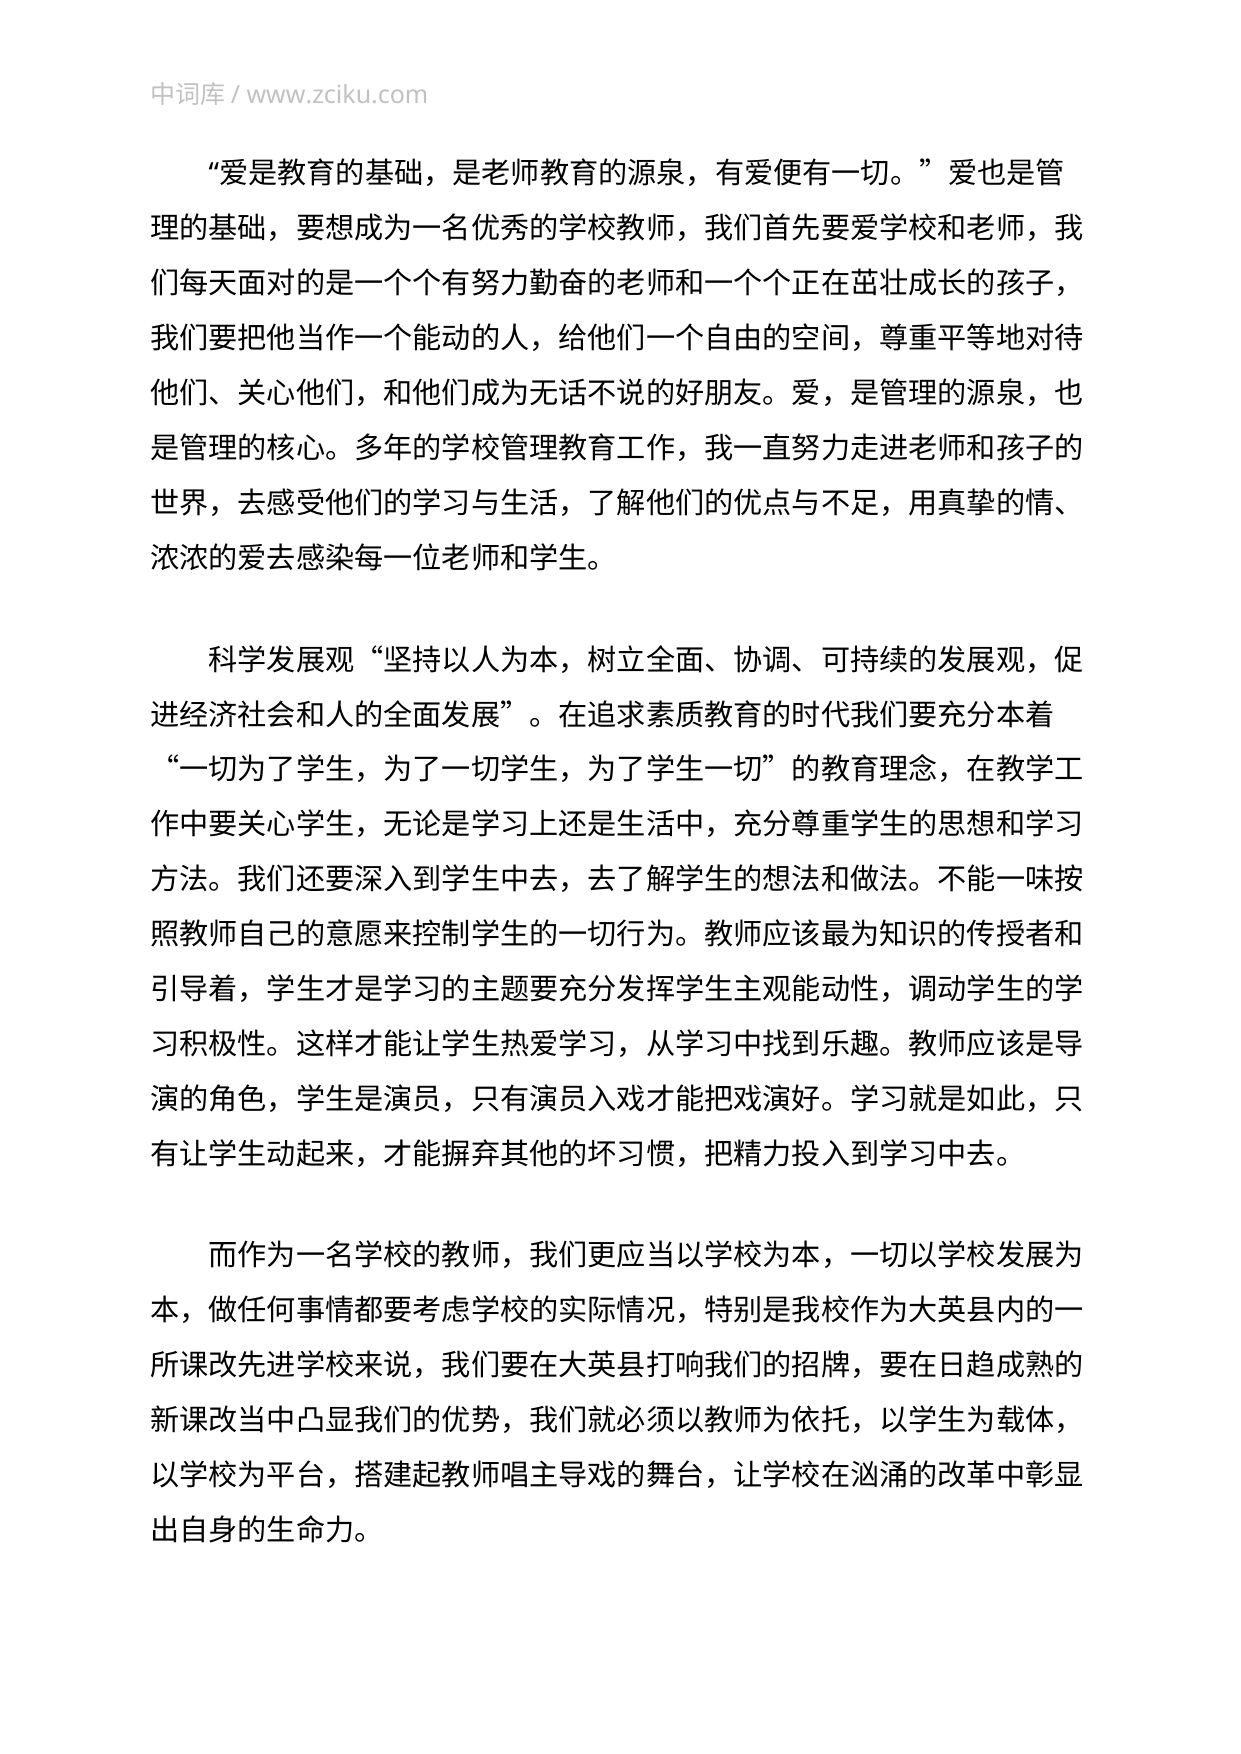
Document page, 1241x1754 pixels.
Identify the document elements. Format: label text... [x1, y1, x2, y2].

text “爱是教育的基础，是老师教育的源泉，有爱便有一切。”爱也是管理的基础，要想成为一名优秀的学校教师，我们首先要爱学校和老师，我们每天面对的是一个个有努力勤奋的老师和一个个正在茁壮成长的孩子，我们要把他当作一个能动的人，给他们一个自由的空间，尊重平等地对待他们、关心他们，和他们成为无话不说的好朋友。爱，是管理的源泉，也是管理的核心。多年的学校管理教育工作，我一直努力走进老师和孩子的世界，去感受他们的学习与生活，了解他们的优点与不足，用真挚的情、浓浓的爱去感染每一位老师和学生。 [150, 150, 1090, 577]
text 科学发展观“坚持以人为本，树立全面、协调、可持续的发展观，促进经济社会和人的全面发展”。在追求素质教育的时代我们要充分本着“一切为了学生，为了一切学生，为了学生一切”的教育理念，在教学工作中要关心学生，无论是学习上还是生活中，充分尊重学生的思想和学习方法。我们还要深入到学生中去，去了解学生的想法和做法。不能一味按照教师自己的意愿来控制学生的一切行为。教师应该最为知识的传授者和引导着，学生才是学习的主题要充分发挥学生主观能动性，调动学生的学习积极性。这样才能让学生热爱学习，从学习中找到乐趣。教师应该是导演的角色，学生是演员，只有演员入戏才能把戏演好。学习就是如此，只有让学生动起来，才能摒弃其他的坏习惯，把精力投入到学习中去。 [150, 636, 1090, 1172]
text 而作为一名学校的教师，我们更应当以学校为本，一切以学校发展为本，做任何事情都要考虑学校的实际情况，特别是我校作为大英县内的一所课改先进学校来说，我们要在大英县打响我们的招牌，要在日趋成熟的新课改当中凸显我们的优势，我们就必须以教师为依托，以学生为载体，以学校为平台，搭建起教师唱主导戏的舞台，让学校在汹涌的改革中彰显出自身的生命力。 [150, 1232, 1090, 1549]
